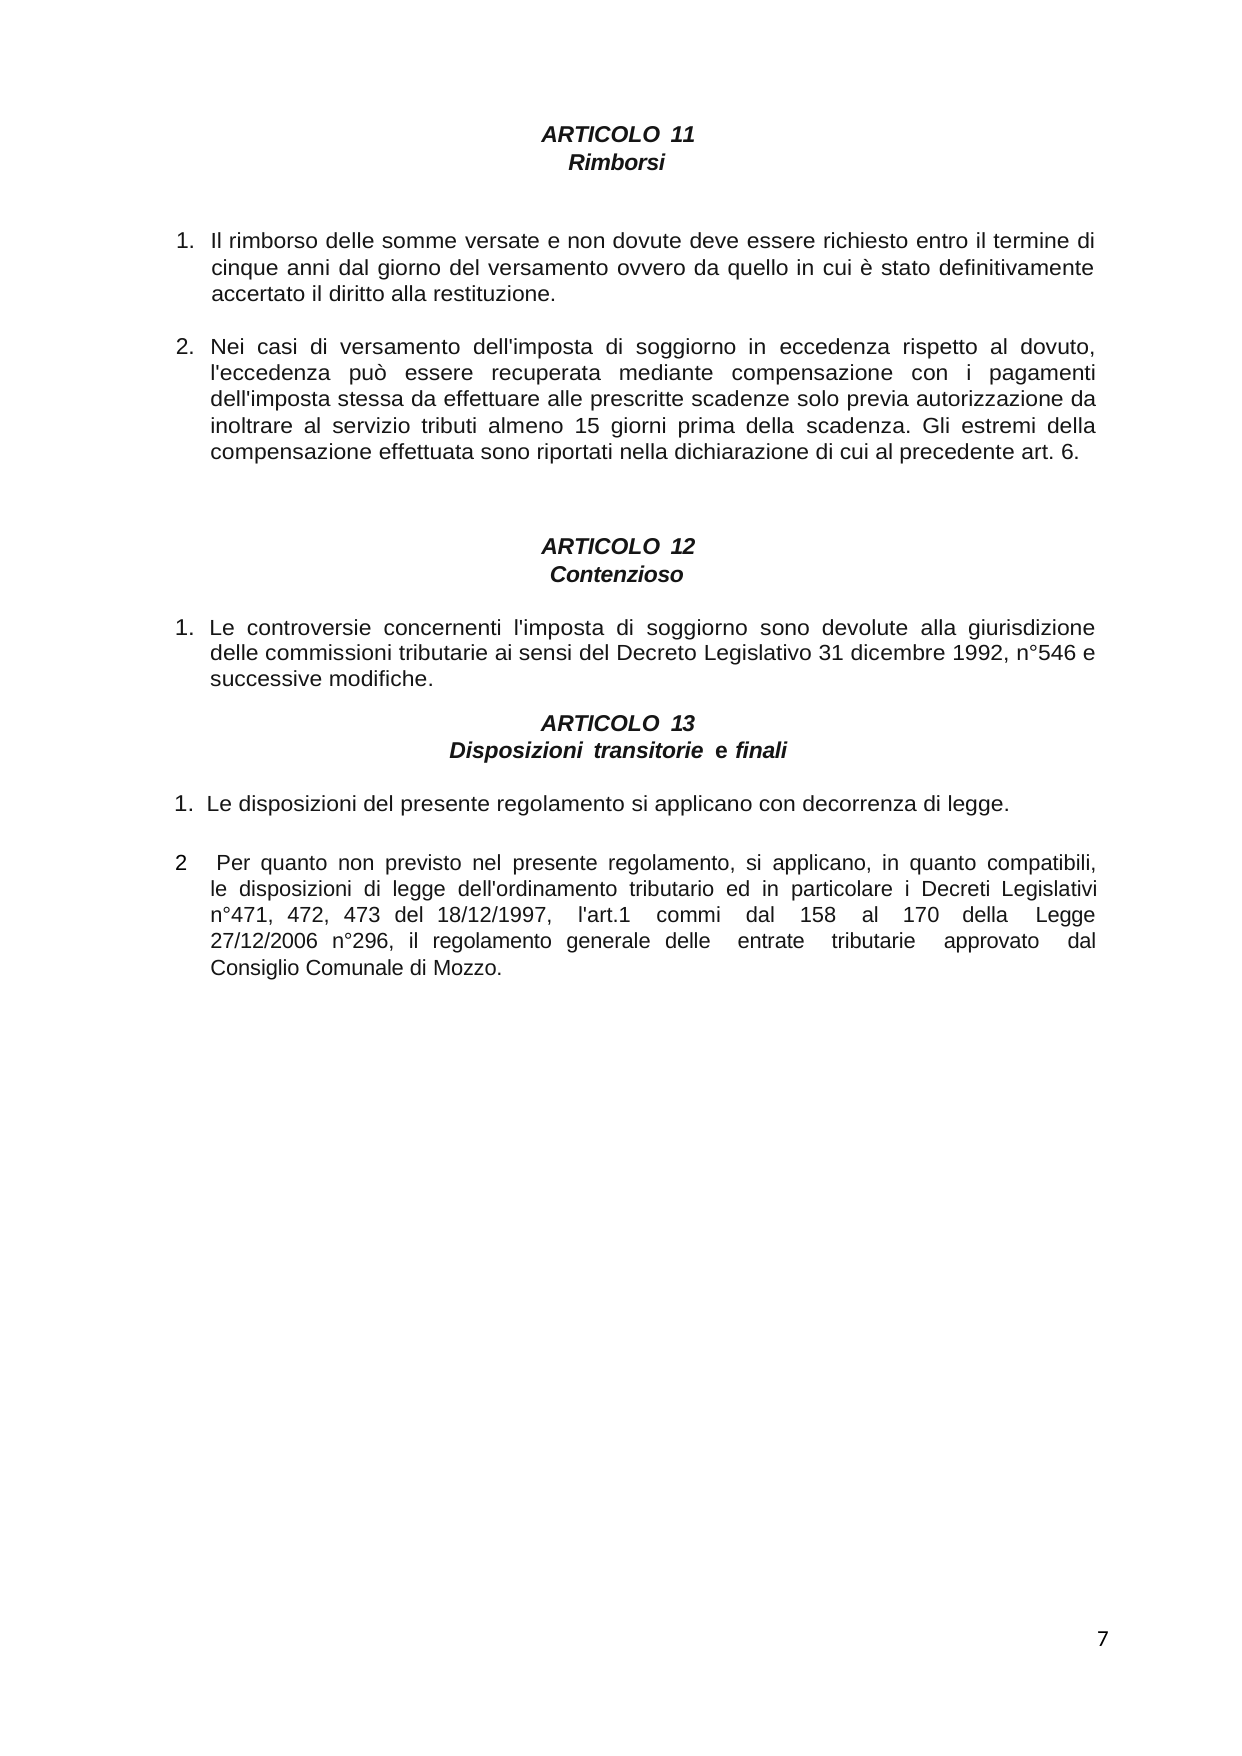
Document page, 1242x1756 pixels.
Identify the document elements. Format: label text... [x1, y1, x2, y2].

text Contenzioso [445, 561, 791, 587]
text Rimborsi [162, 148, 1073, 175]
text Disposizioni transitorie e finali [448, 737, 791, 764]
list Il rimborso delle somme versate e non dovute deve essere richiesto entro il termine di cinque anni dal giorno del versamento ovvero da quello in cui è stato definitivamente accertato il diritto alla restituzione. [176, 227, 1095, 306]
subtitle ARTICOLO 12 [448, 533, 791, 559]
text 2 Per quanto non previsto nel presente regolamento, si applicano, in quanto compatibili, le disposizioni di legge dell'ordinamento tributario ed in particolare i Decreti Legislativi n°471, 472, 473 del 18/12/1997, l'art.1 commi dal 158 al 170 della Legge 27/12/2006 n°296, il regolamento generale delle entrate tributarie approvato dal Consiglio Comunale di Mozzo. [175, 849, 1097, 980]
text 1. Le controversie concernenti l'imposta di soggiorno sono devolute alla giurisdizione delle commissioni tributarie ai sensi del Decreto Legislativo 31 dicembre 1992, n°546 e successive modifiche. [174, 613, 1095, 691]
list Nei casi di versamento dell'imposta di soggiorno in eccedenza rispetto al dovuto, l'eccedenza può essere recuperata mediante compensazione con i pagamenti dell'imposta stessa da effettuare alle prescritte scadenze solo previa autorizzazione da inoltrare al servizio tributi almeno 15 giorni prima della scadenza. Gli estremi della compensazione effettuata sono riportati nella dichiarazione di cui al precedente art. 6. [176, 333, 1096, 464]
subtitle ARTICOLO 13 [448, 710, 791, 736]
subtitle ARTICOLO 11 [448, 121, 791, 147]
text 1. Le disposizioni del presente regolamento si applicano con decorrenza di legge. [174, 790, 1108, 816]
